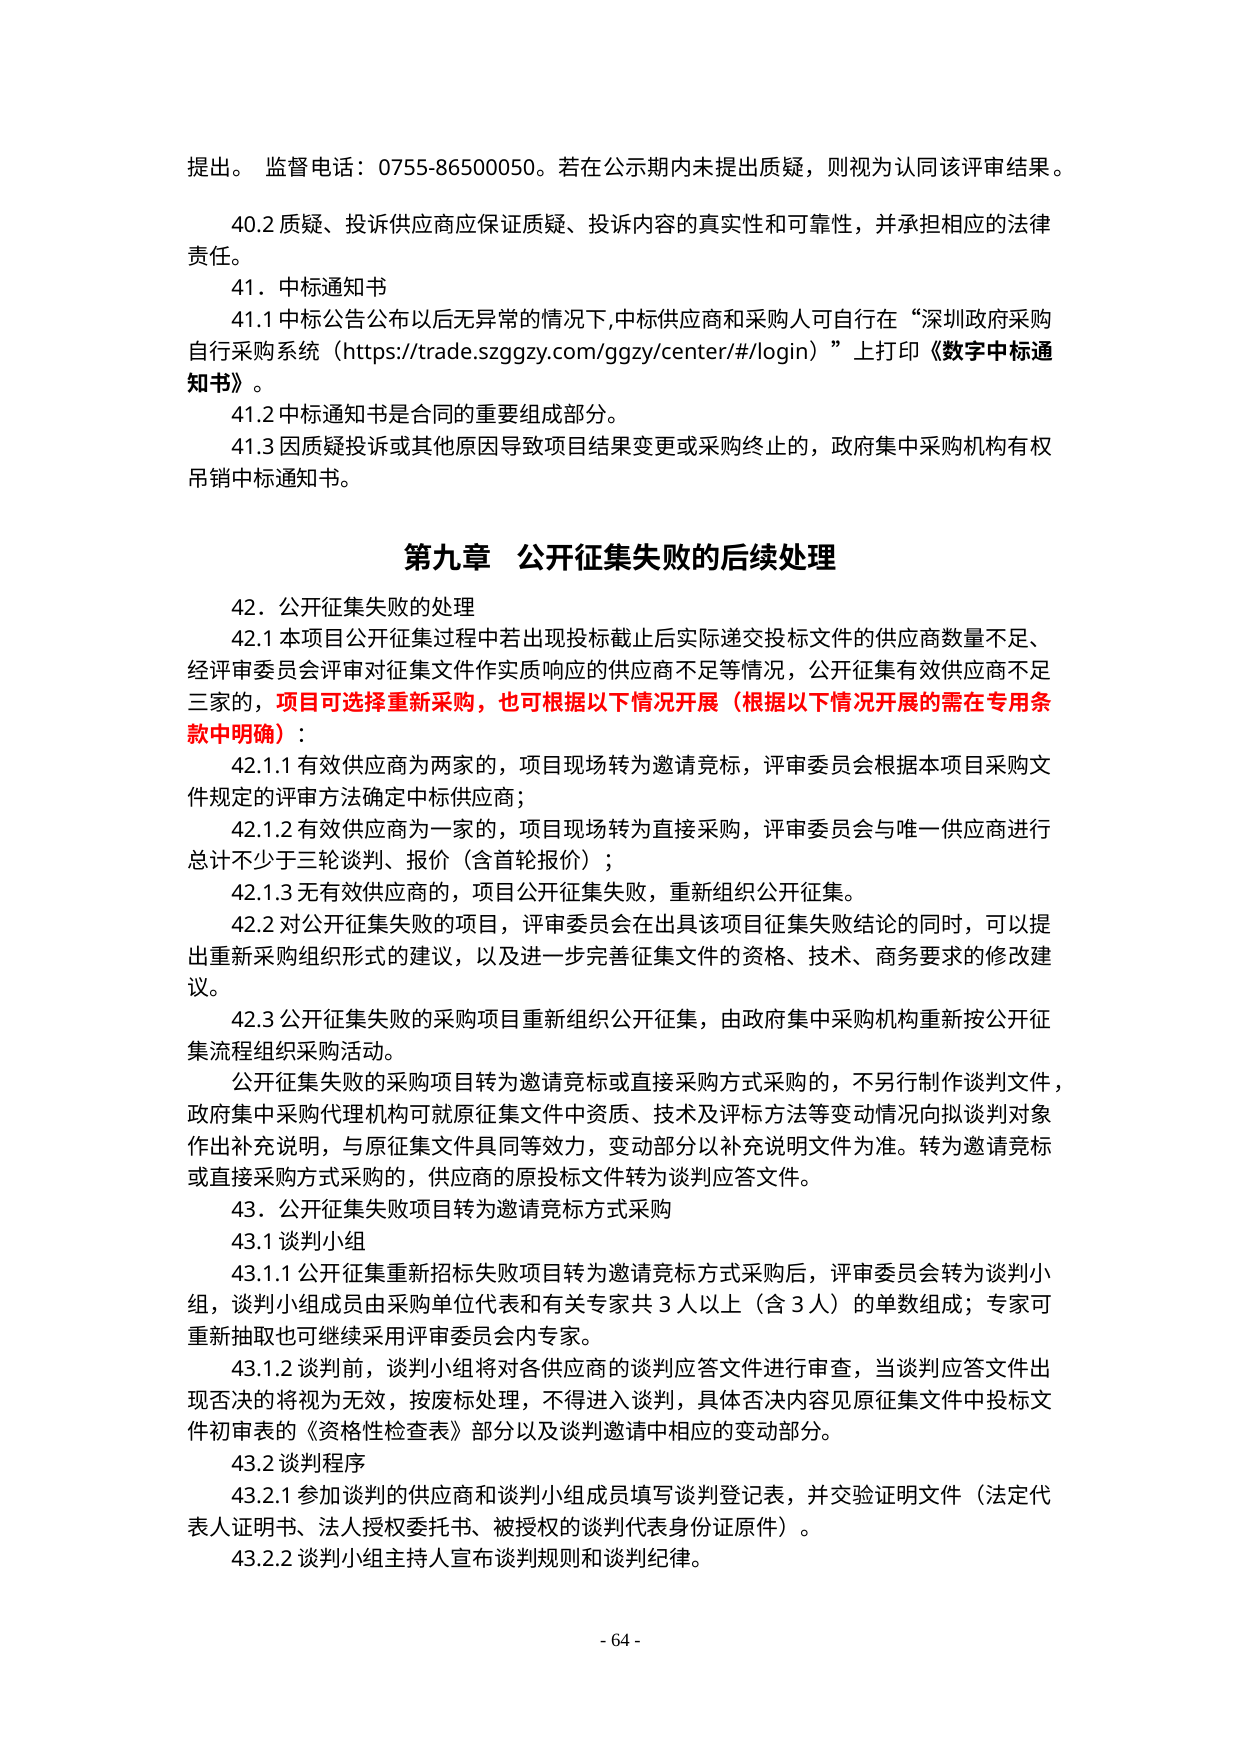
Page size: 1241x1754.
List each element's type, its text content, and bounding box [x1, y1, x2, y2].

text 43.2.1参加谈判的供应商和谈判小组成员填写谈判登记表，并交验证明文件（法定代表人证明书、法人授权委托书、被授权的谈判代表身份证原件）。 [187, 1478, 1053, 1541]
text 42.2对公开征集失败的项目，评审委员会在出具该项目征集失败结论的同时，可以提出重新采购组织形式的建议，以及进一步完善征集文件的资格、技术、商务要求的修改建议。 [187, 907, 1053, 1002]
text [187, 150, 1053, 207]
text 公开征集失败的采购项目转为邀请竞标或直接采购方式采购的，不另行制作谈判文件，政府集中采购代理机构可就原征集文件中资质、技术及评标方法等变动情况向拟谈判对象作出补充说明，与原征集文件具同等效力，变动部分以补充说明文件为准。转为邀请竞标或直接采购方式采购的，供应商的原投标文件转为谈判应答文件。 [187, 1065, 1053, 1192]
text 41.2中标通知书是合同的重要组成部分。 [187, 397, 1053, 429]
text 41.1中标公告公布以后无异常的情况下,中标供应商和采购人可自行在“深圳政府采购自行采购系统（https://trade.szggzy.com/ggzy/center/#/login）”上打印《数字中标通知书》。 [187, 302, 1053, 397]
text 43.1.2谈判前，谈判小组将对各供应商的谈判应答文件进行审查，当谈判应答文件出现否决的将视为无效，按废标处理，不得进入谈判，具体否决内容见原征集文件中投标文件初审表的《资格性检查表》部分以及谈判邀请中相应的变动部分。 [187, 1351, 1053, 1446]
text 42.3公开征集失败的采购项目重新组织公开征集，由政府集中采购机构重新按公开征集流程组织采购活动。 [187, 1002, 1053, 1065]
text 43.1.1公开征集重新招标失败项目转为邀请竞标方式采购后，评审委员会转为谈判小组，谈判小组成员由采购单位代表和有关专家共3人以上（含3人）的单数组成；专家可重新抽取也可继续采用评审委员会内专家。 [187, 1256, 1053, 1351]
text 43．公开征集失败项目转为邀请竞标方式采购 [187, 1192, 1053, 1224]
text 42．公开征集失败的处理 [187, 590, 1053, 621]
list 公开征集失败的后续处理 [187, 535, 1053, 577]
text 41.3因质疑投诉或其他原因导致项目结果变更或采购终止的，政府集中采购机构有权吊销中标通知书。 [187, 429, 1053, 493]
text 43.2谈判程序 [187, 1446, 1053, 1478]
text 42.1.2有效供应商为一家的，项目现场转为直接采购，评审委员会与唯一供应商进行总计不少于三轮谈判、报价（含首轮报价）； [187, 812, 1053, 875]
text 42.1.1有效供应商为两家的，项目现场转为邀请竞标，评审委员会根据本项目采购文件规定的评审方法确定中标供应商； [187, 748, 1053, 812]
text 43.1谈判小组 [187, 1224, 1053, 1256]
text 41．中标通知书 [187, 270, 1053, 302]
text 43.2.2谈判小组主持人宣布谈判规则和谈判纪律。 [187, 1541, 1053, 1573]
text 40.2质疑、投诉供应商应保证质疑、投诉内容的真实性和可靠性，并承担相应的法律责任。 [187, 207, 1053, 270]
text 42.1本项目公开征集过程中若出现投标截止后实际递交投标文件的供应商数量不足、经评审委员会评审对征集文件作实质响应的供应商不足等情况，公开征集有效供应商不足三家的，项目可选择重新采购，也可根据以下情况开展（根据以下情况开展的需在专用条款中明确）： [187, 621, 1053, 748]
text 42.1.3无有效供应商的，项目公开征集失败，重新组织公开征集。 [187, 875, 1053, 907]
